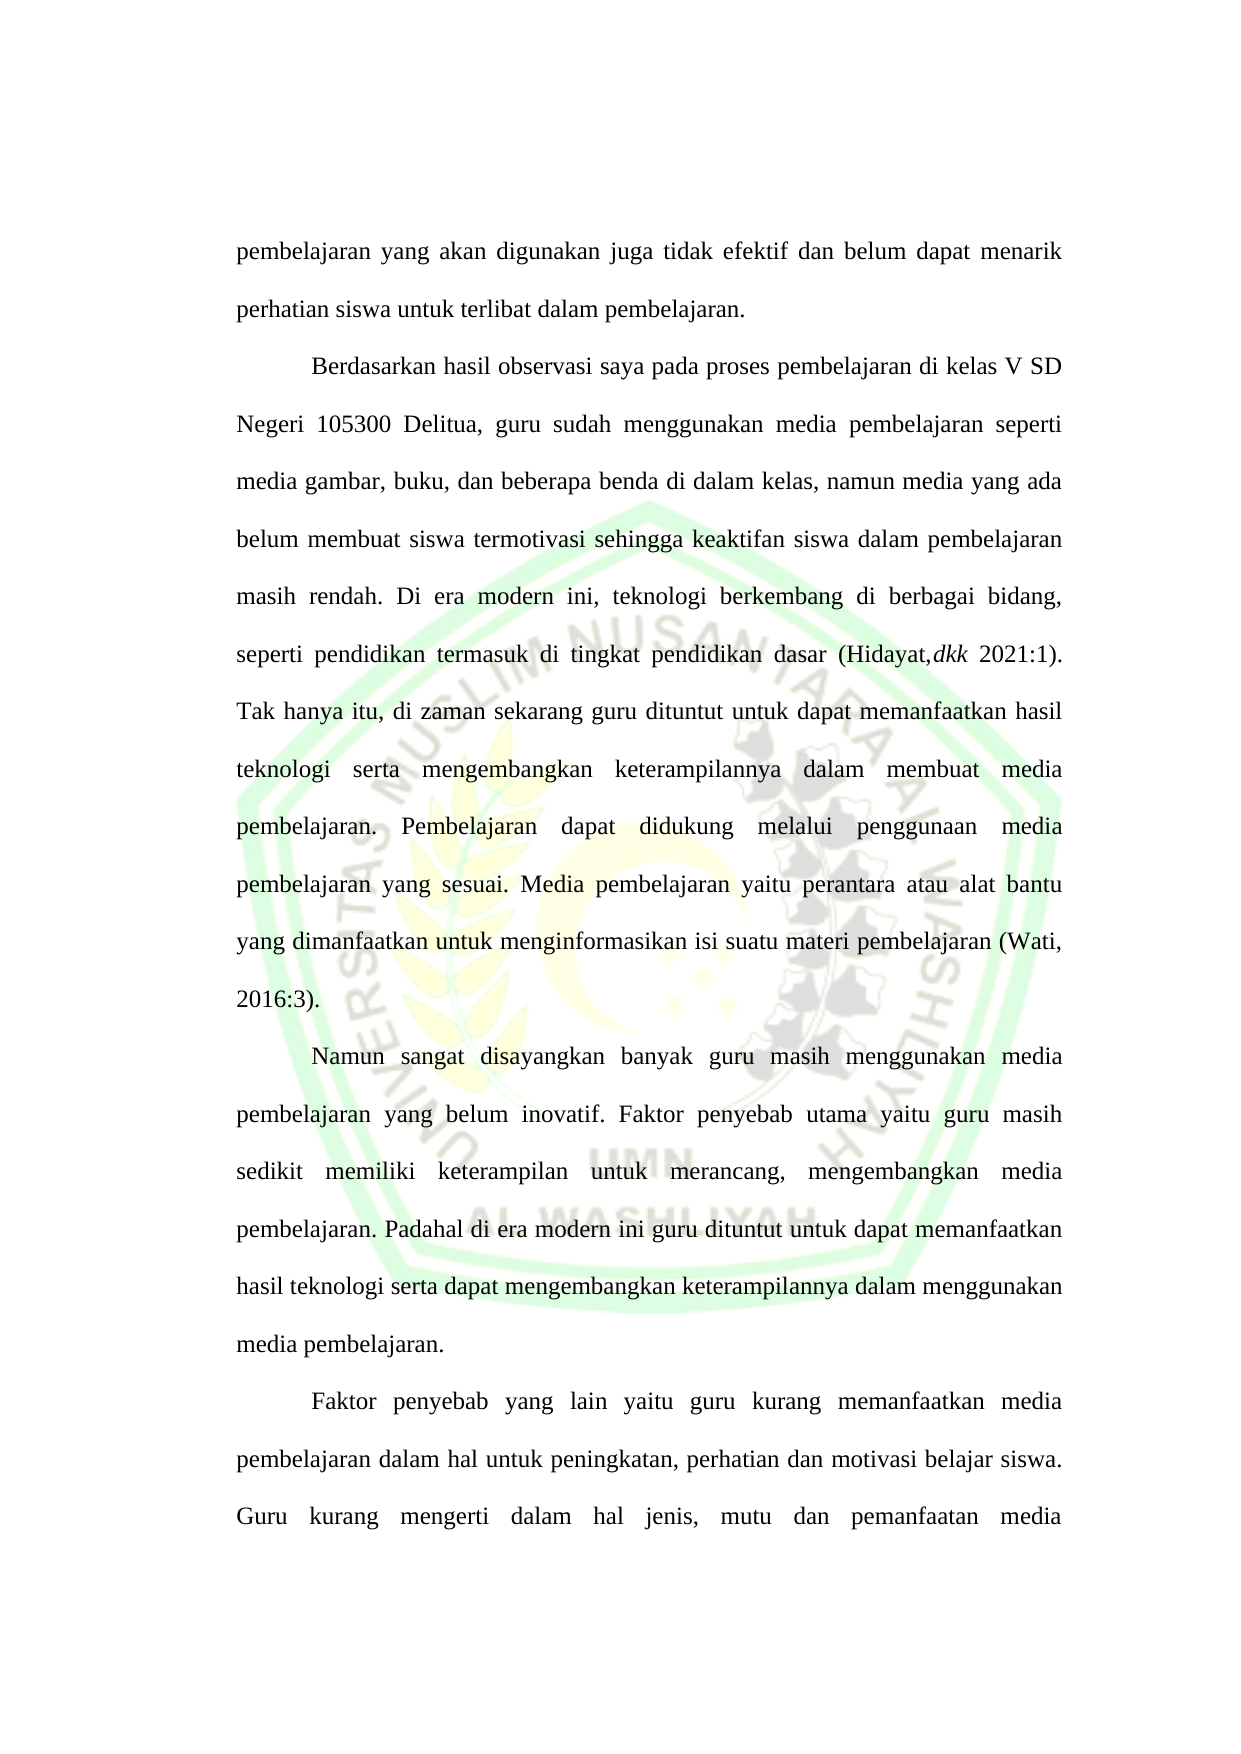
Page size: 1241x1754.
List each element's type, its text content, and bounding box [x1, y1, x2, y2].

list Namun sangat disayangkan banyak guru masih menggunakan media pembelajaran yang belum inovatif. Faktor penyebab utama yaitu guru masih sedikit memiliki keterampilan untuk merancang, mengembangkan media pembelajaran. Padahal di era modern ini guru dituntut untuk dapat memanfaatkan hasil teknologi serta dapat mengembangkan keterampilannya dalam menggunakan media pembelajaran. [236, 1041, 1063, 1357]
list Berdasarkan hasil observasi saya pada proses pembelajaran di kelas V SD Negeri 105300 Delitua, guru sudah menggunakan media pembelajaran seperti media gambar, buku, dan beberapa benda di dalam kelas, namun media yang ada belum membuat siswa termotivasi sehingga keaktifan siswa dalam pembelajaran masih rendah. Di era modern ini, teknologi berkembang di berbagai bidang, seperti pendidikan termasuk di tingkat pendidikan dasar (Hidayat,dkk 2021:1). Tak hanya itu, di zaman sekarang guru dituntut untuk dapat memanfaatkan hasil teknologi serta mengembangkan keterampilannya dalam membuat media pembelajaran. Pembelajaran dapat didukung melalui penggunaan media pembelajaran yang sesuai. Media pembelajaran yaitu perantara atau alat bantu yang dimanfaatkan untuk menginformasikan isi suatu materi pembelajaran (Wati, 2016:3). [236, 351, 1063, 1012]
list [236, 1386, 1063, 1530]
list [236, 236, 1063, 322]
